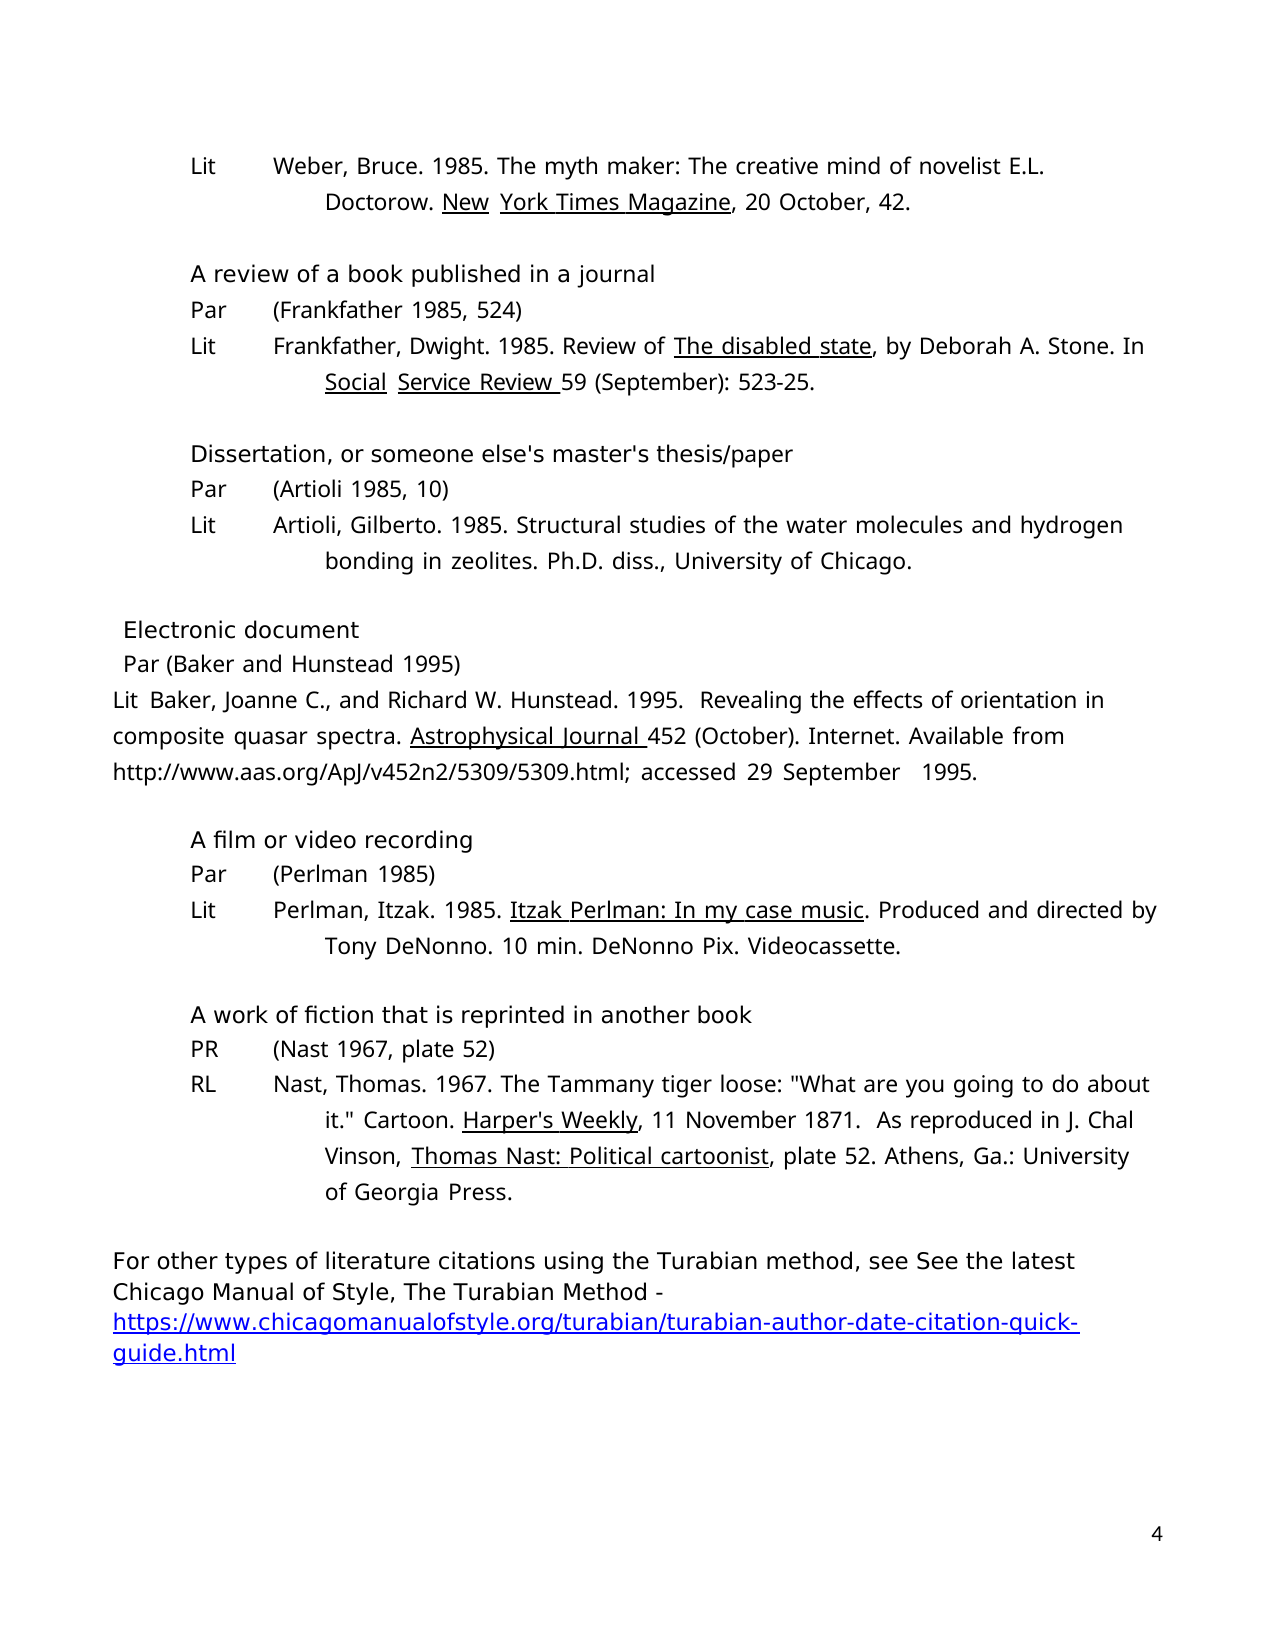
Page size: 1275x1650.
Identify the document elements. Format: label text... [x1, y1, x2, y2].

text Electronic document [123, 617, 1157, 644]
text Par (Perlman 1985) [190, 858, 1157, 889]
text Dissertation, or someone else's master's thesis/paper [190, 437, 1157, 469]
text A film or video recording [190, 827, 1157, 854]
text Lit Frankfather, Dwight. 1985. Review of The disabled state, by Deborah A. Stone. In Social Service Review 59 (September): 523-25. [190, 330, 1157, 397]
text PR (Nast 1967, plate 52) [190, 1032, 1157, 1064]
text Par (Artioli 1985, 10) [190, 473, 1157, 505]
text Lit Baker, Joanne C., and Richard W. Hunstead. 1995. Revealing the effects of orientation in composite quasar spectra. Astrophysical Journal 452 (October). Internet. Available from http://www.aas.org/ApJ/v452n2/5309/5309.html; accessed 29 September 1995. [112, 684, 1157, 787]
text Lit Weber, Bruce. 1985. The myth maker: The creative mind of novelist E.L. Doctorow. New York Times Magazine, 20 October, 42. [190, 150, 1157, 217]
text Par (Frankfather 1985, 524) [190, 294, 1157, 325]
text A work of fiction that is reprinted in another book [190, 1002, 1157, 1028]
text Lit Artioli, Gilberto. 1985. Structural studies of the water molecules and hydrogen bonding in zeolites. Ph.D. diss., University of Chicago. [190, 509, 1157, 577]
text A review of a book published in a journal [190, 258, 1157, 289]
text For other types of literature citations using the Turabian method, see See the latest Chicago Manual of Style, The Turabian Method - https://www.chicagomanualofstyle.org/turabian/turabian-author-date-citation-quick-guide.html [112, 1248, 1157, 1367]
text RL Nast, Thomas. 1967. The Tammany tiger loose: "What are you going to do about it." Cartoon. Harper's Weekly, 11 November 1871. As reproduced in J. Chal Vinson, Thomas Nast: Political cartoonist, plate 52. Athens, Ga.: University of Georgia Press. [190, 1068, 1157, 1207]
text Lit Perlman, Itzak. 1985. Itzak Perlman: In my case music. Produced and directed by Tony DeNonno. 10 min. DeNonno Pix. Videocassette. [190, 894, 1157, 961]
text Par (Baker and Hunstead 1995) [123, 648, 1157, 679]
